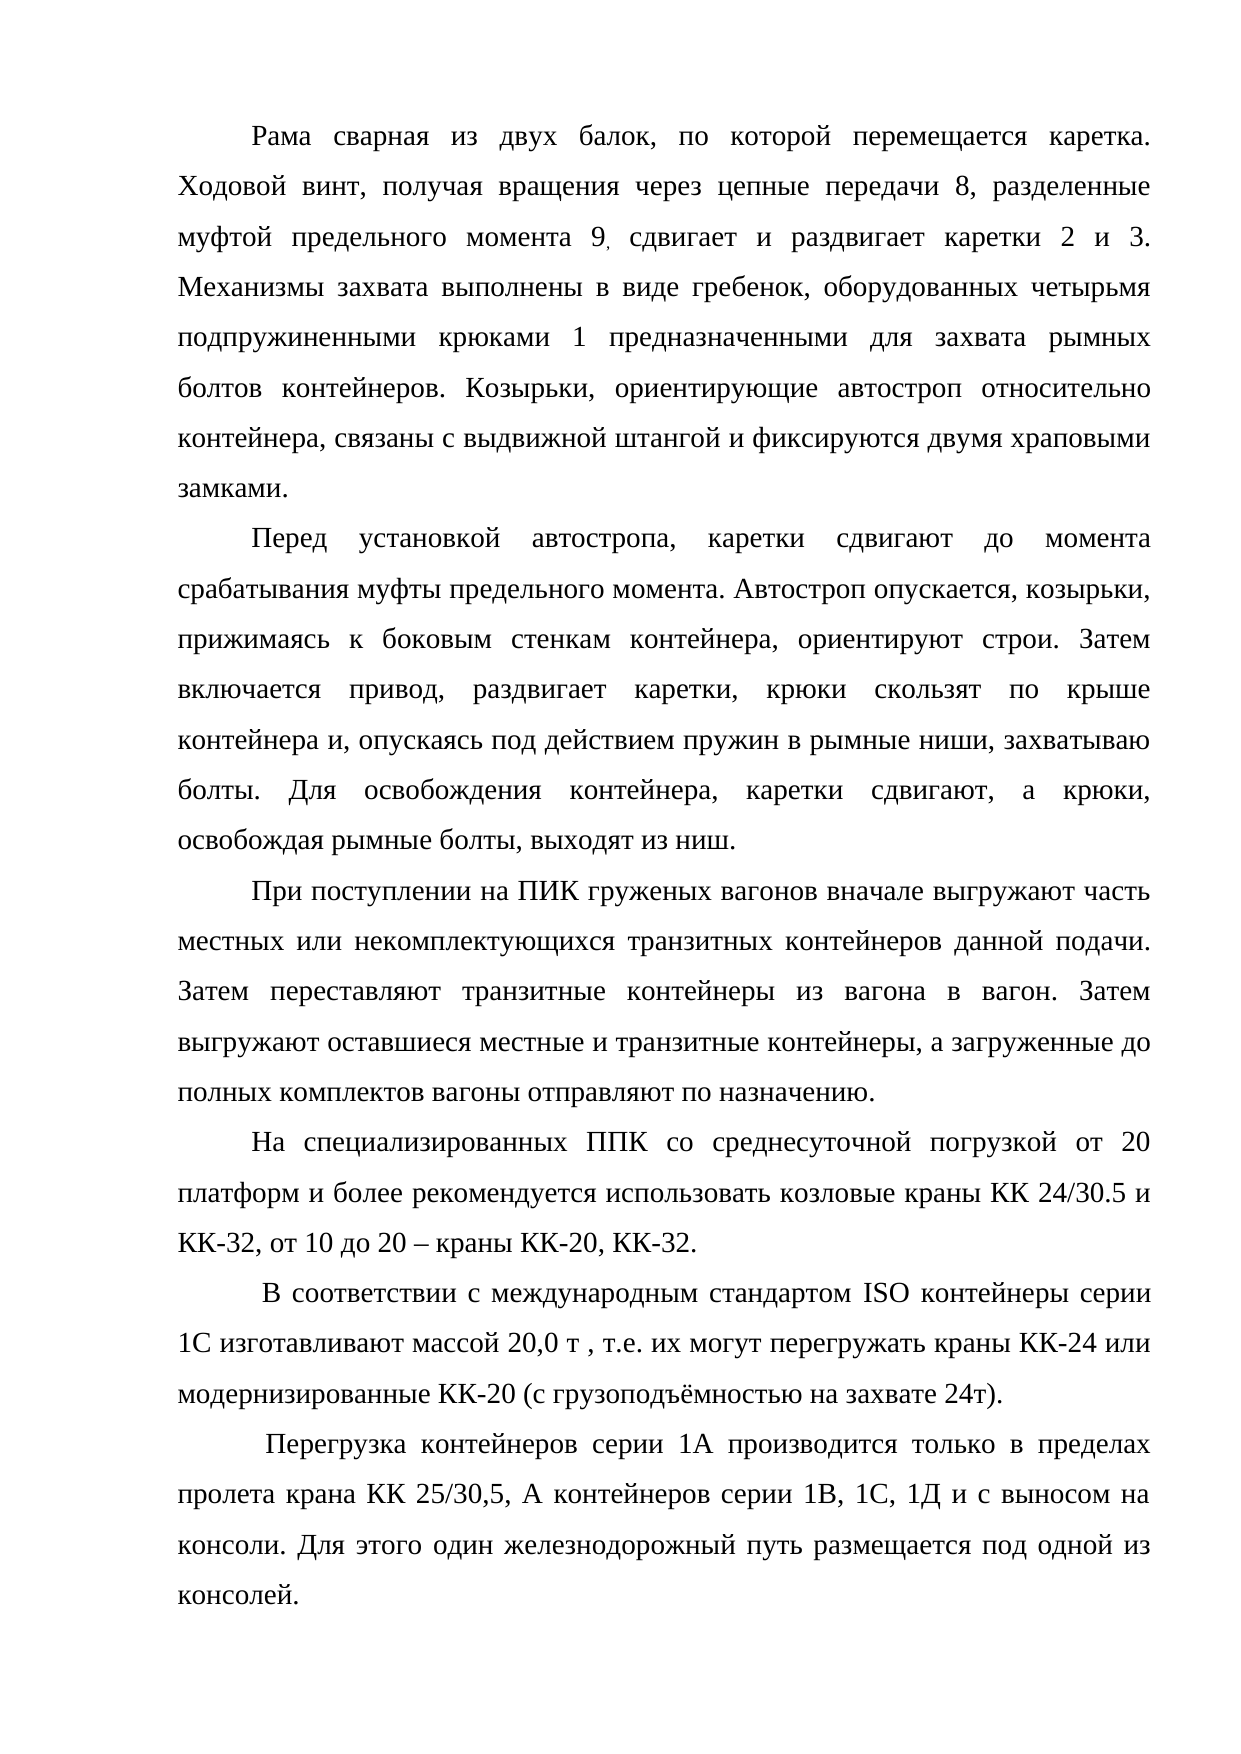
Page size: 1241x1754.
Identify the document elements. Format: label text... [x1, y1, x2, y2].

text Рама сварная из двух балок, по которой перемещается каретка. Ходовой винт, получая вращения через цепные передачи 8, разделенные муфтой предельного момента 9, сдвигает и раздвигает каретки 2 и 3. Механизмы захвата выполнены в виде гребенок, оборудованных четырьмя подпружиненными крюками 1 предназначенными для захвата рымных болтов контейнеров. Козырьки, ориентирующие автостроп относительно контейнера, связаны с выдвижной штангой и фиксируются двумя храповыми замками. [177, 118, 1152, 504]
text При поступлении на ПИК груженых вагонов вначале выгружают часть местных или некомплектующихся транзитных контейнеров данной подачи. Затем переставляют транзитные контейнеры из вагона в вагон. Затем выгружают оставшиеся местные и транзитные контейнеры, а загруженные до полных комплектов вагоны отправляют по назначению. [177, 873, 1152, 1108]
text На специализированных ППК со среднесуточной погрузкой от 20 платформ и более рекомендуется использовать козловые краны КК 24/30.5 и КК-32, от 10 до 20 – краны КК-20, КК-32. [177, 1124, 1152, 1258]
text Перегрузка контейнеров серии 1А производится только в пределах пролета крана КК 25/30,5, А контейнеров серии 1В, 1С, 1Д и с выносом на консоли. Для этого один железнодорожный путь размещается под одной из консолей. [177, 1426, 1152, 1611]
text Перед установкой автостропа, каретки сдвигают до момента срабатывания муфты предельного момента. Автостроп опускается, козырьки, прижимаясь к боковым стенкам контейнера, ориентируют строи. Затем включается привод, раздвигает каретки, крюки скользят по крыше контейнера и, опускаясь под действием пружин в рымные ниши, захватываю болты. Для освобождения контейнера, каретки сдвигают, а крюки, освобождая рымные болты, выходят из ниш. [177, 521, 1152, 856]
text В соответствии с международным стандартом ISO контейнеры серии 1С изготавливают массой 20,0 т , т.е. их могут перегружать краны КК-24 или модернизированные КК-20 (с грузоподъёмностью на захвате 24т). [177, 1275, 1152, 1409]
